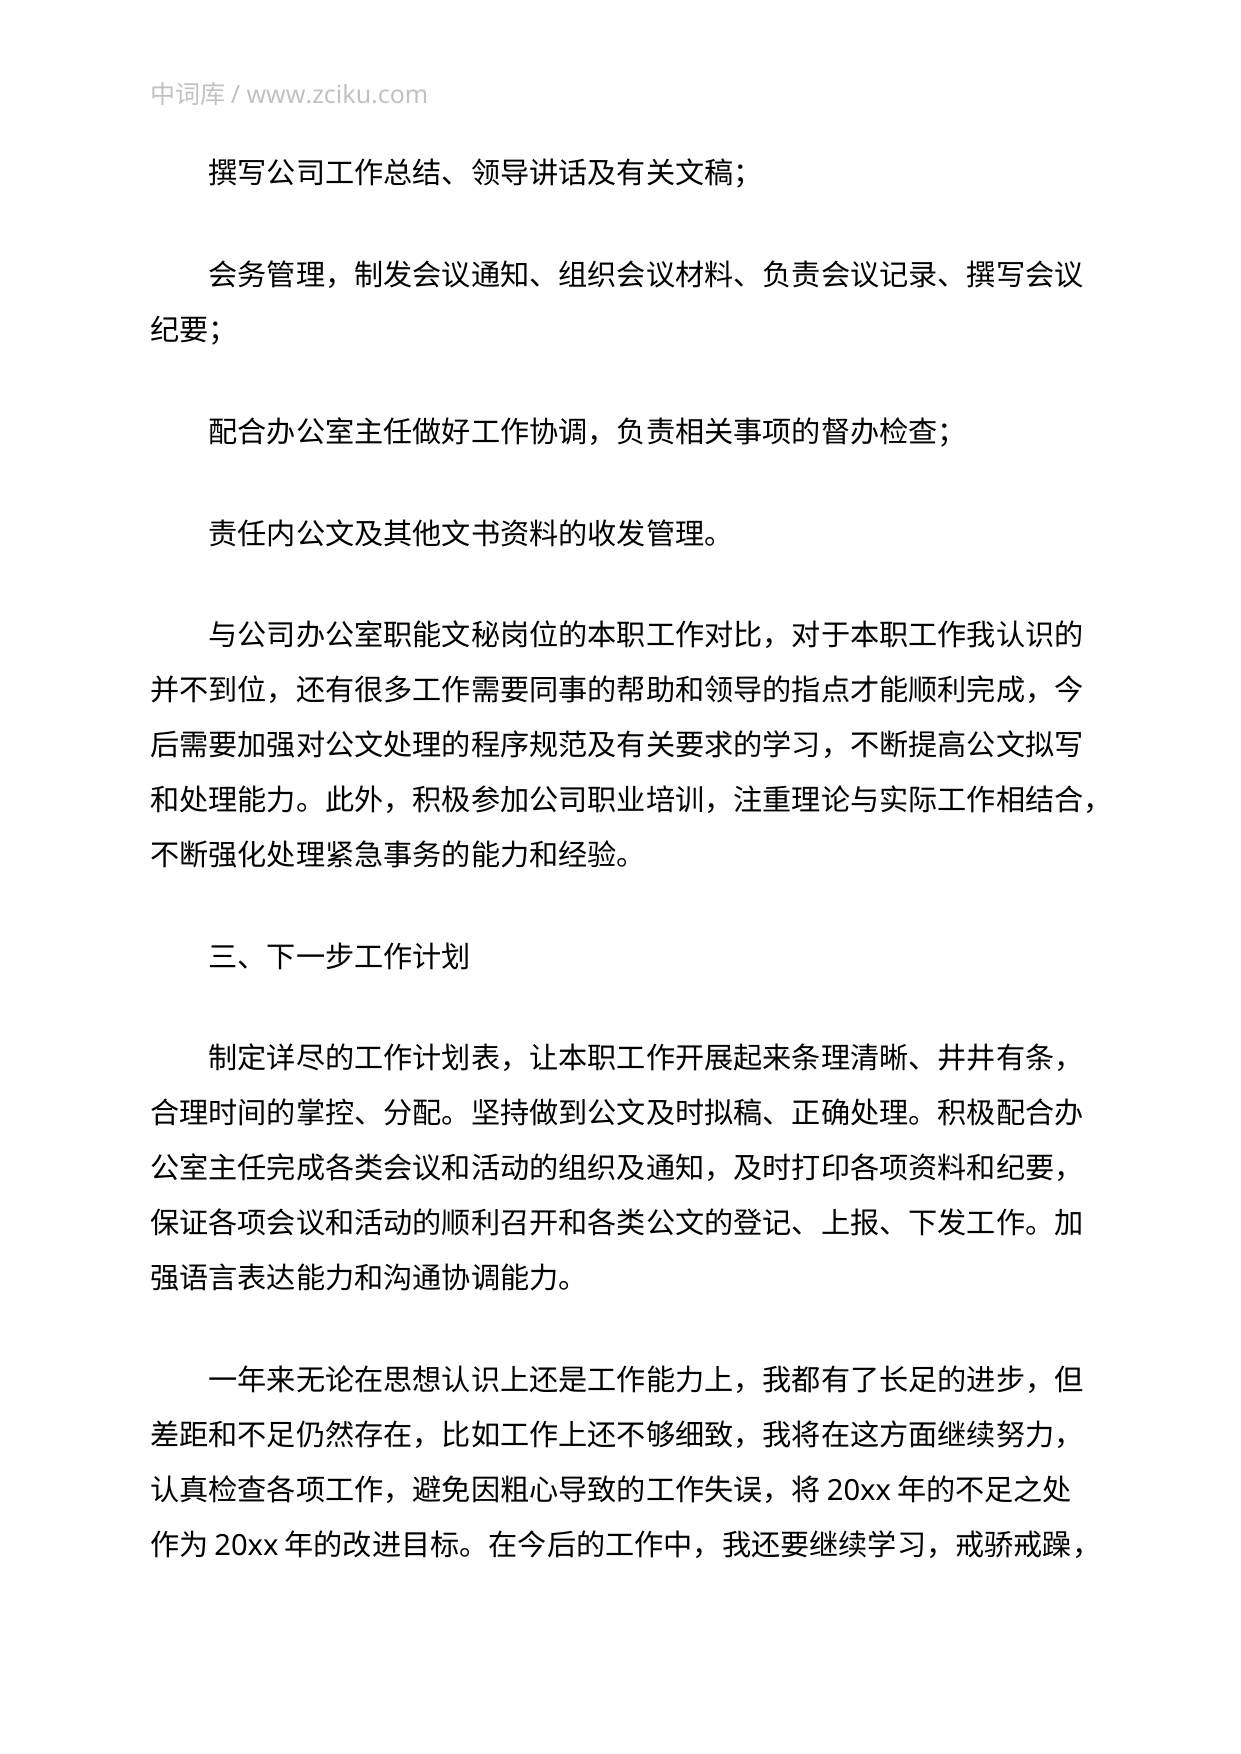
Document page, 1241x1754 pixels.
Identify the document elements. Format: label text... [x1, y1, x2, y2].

text 与公司办公室职能文秘岗位的本职工作对比，对于本职工作我认识的并不到位，还有很多工作需要同事的帮助和领导的指点才能顺利完成，今后需要加强对公文处理的程序规范及有关要求的学习，不断提高公文拟写和处理能力。此外，积极参加公司职业培训，注重理论与实际工作相结合，不断强化处理紧急事务的能力和经验。 [150, 612, 1090, 874]
text 撰写公司工作总结、领导讲话及有关文稿； [150, 150, 1090, 192]
text 配合办公室主任做好工作协调，负责相关事项的督办检查； [150, 408, 1090, 451]
text 责任内公文及其他文书资料的收发管理。 [150, 510, 1090, 552]
text 三、下一步工作计划 [150, 933, 1090, 976]
text 会务管理，制发会议通知、组织会议材料、负责会议记录、撰写会议纪要； [150, 252, 1090, 349]
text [150, 1356, 1090, 1564]
text 制定详尽的工作计划表，让本职工作开展起来条理清晰、井井有条，合理时间的掌控、分配。坚持做到公文及时拟稿、正确处理。积极配合办公室主任完成各类会议和活动的组织及通知，及时打印各项资料和纪要，保证各项会议和活动的顺利召开和各类公文的登记、上报、下发工作。加强语言表达能力和沟通协调能力。 [150, 1035, 1090, 1297]
